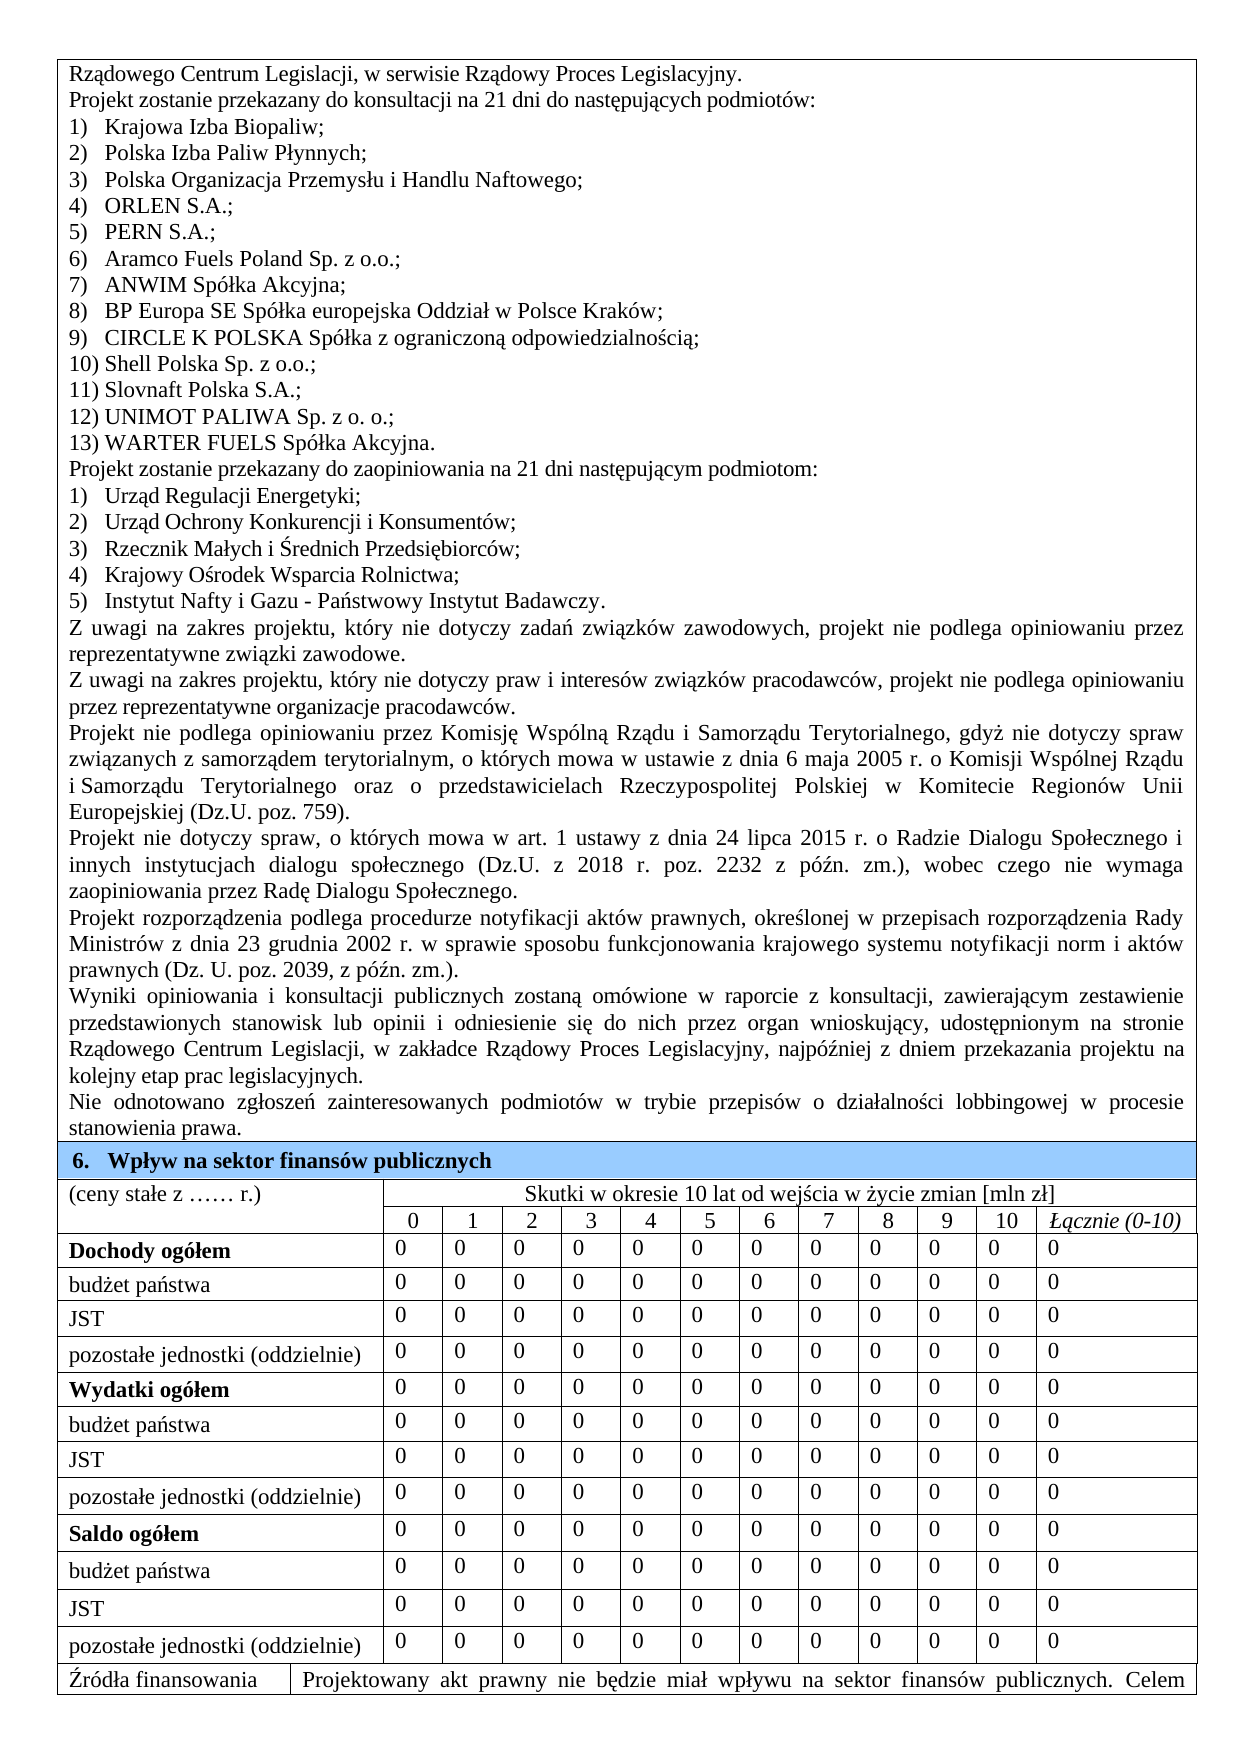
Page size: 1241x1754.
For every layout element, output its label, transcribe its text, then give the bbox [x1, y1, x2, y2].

table_cell 0 [918, 1442, 976, 1477]
table_cell 0 [384, 1337, 442, 1372]
table_cell 0 [977, 1590, 1036, 1626]
table_cell 0 [740, 1268, 798, 1300]
table_cell 4 [621, 1207, 680, 1233]
table_cell 0 [799, 1337, 858, 1372]
table_cell 0 [1037, 1301, 1197, 1336]
table_cell 0 [681, 1268, 739, 1300]
table_cell 0 [562, 1478, 620, 1514]
table_cell budżet państwa [58, 1552, 383, 1589]
table_cell 0 [562, 1373, 620, 1406]
table_cell 0 [977, 1478, 1036, 1514]
table_cell 0 [859, 1627, 917, 1663]
table_cell 0 [681, 1373, 739, 1406]
table_cell pozostałe jednostki (oddzielnie) [58, 1627, 383, 1663]
table_cell 0 [799, 1515, 858, 1551]
table_cell 0 [503, 1407, 561, 1441]
table_cell 0 [799, 1301, 858, 1336]
table_cell 0 [503, 1442, 561, 1477]
table_cell 0 [443, 1373, 502, 1406]
table_cell 0 [384, 1552, 442, 1589]
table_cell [58, 60, 1196, 1141]
table_cell 0 [740, 1627, 798, 1663]
table_cell 0 [918, 1301, 976, 1336]
table_cell JST [58, 1301, 383, 1336]
table_cell 0 [621, 1442, 680, 1477]
table_cell 0 [503, 1627, 561, 1663]
table_cell 0 [621, 1552, 680, 1589]
table_cell 3 [562, 1207, 620, 1233]
table_cell 0 [799, 1268, 858, 1300]
table_cell 0 [1037, 1552, 1197, 1589]
table_cell 0 [503, 1337, 561, 1372]
table_cell 0 [799, 1442, 858, 1477]
table_cell budżet państwa [58, 1407, 383, 1441]
table_cell 0 [562, 1627, 620, 1663]
table_cell 0 [859, 1552, 917, 1589]
table_cell 0 [799, 1552, 858, 1589]
table_cell 0 [681, 1407, 739, 1441]
table_cell 0 [562, 1515, 620, 1551]
table_cell Wpływ na sektor finansów publicznych [58, 1142, 1196, 1178]
table_cell 0 [443, 1234, 502, 1267]
table_cell 0 [384, 1268, 442, 1300]
table_cell 0 [681, 1515, 739, 1551]
table_cell Saldo ogółem [58, 1515, 383, 1551]
table_cell 0 [443, 1552, 502, 1589]
table_cell JST [58, 1590, 383, 1626]
table_cell 0 [1037, 1268, 1197, 1300]
table_cell 0 [443, 1301, 502, 1336]
table_cell 0 [681, 1478, 739, 1514]
table_cell 8 [859, 1207, 917, 1233]
table_cell 0 [562, 1407, 620, 1441]
table_cell 0 [977, 1407, 1036, 1441]
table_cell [291, 1664, 1196, 1694]
table_cell 0 [443, 1337, 502, 1372]
table_cell 0 [384, 1373, 442, 1406]
table_cell 0 [384, 1442, 442, 1477]
table_cell 0 [621, 1301, 680, 1336]
table_cell 0 [621, 1407, 680, 1441]
table_cell 0 [740, 1301, 798, 1336]
table_cell 0 [859, 1590, 917, 1626]
table_cell Dochody ogółem [58, 1234, 383, 1267]
table_cell 0 [918, 1337, 976, 1372]
table_cell 0 [859, 1478, 917, 1514]
table_cell 0 [621, 1234, 680, 1267]
table_cell 0 [918, 1234, 976, 1267]
table_cell 0 [977, 1442, 1036, 1477]
table_cell pozostałe jednostki (oddzielnie) [58, 1478, 383, 1514]
table_cell 0 [621, 1337, 680, 1372]
table_cell 0 [384, 1207, 442, 1233]
table_cell 0 [799, 1373, 858, 1406]
table_cell 0 [681, 1337, 739, 1372]
table_cell 0 [799, 1590, 858, 1626]
table_cell 0 [384, 1515, 442, 1551]
table_cell 0 [1037, 1442, 1197, 1477]
table_cell 0 [799, 1407, 858, 1441]
table_cell 0 [562, 1268, 620, 1300]
table_cell 0 [740, 1552, 798, 1589]
table_cell 0 [681, 1552, 739, 1589]
table_cell JST [58, 1442, 383, 1477]
table_cell 0 [740, 1337, 798, 1372]
table_cell Wydatki ogółem [58, 1373, 383, 1406]
table_cell 0 [977, 1515, 1036, 1551]
table_cell 0 [799, 1478, 858, 1514]
table_cell 0 [859, 1234, 917, 1267]
table_cell 0 [621, 1627, 680, 1663]
table_cell 0 [918, 1590, 976, 1626]
table_cell 0 [859, 1301, 917, 1336]
table_cell 7 [799, 1207, 858, 1233]
table_cell 0 [918, 1478, 976, 1514]
table_cell 0 [1037, 1337, 1197, 1372]
table_cell 0 [621, 1373, 680, 1406]
table_cell 0 [443, 1627, 502, 1663]
table_cell 0 [977, 1234, 1036, 1267]
table_cell 0 [384, 1407, 442, 1441]
table_cell budżet państwa [58, 1268, 383, 1300]
table_cell 0 [859, 1268, 917, 1300]
table_cell 0 [681, 1627, 739, 1663]
table_cell 0 [859, 1373, 917, 1406]
table_cell 10 [977, 1207, 1036, 1233]
table_cell 0 [977, 1627, 1036, 1663]
table_cell Łącznie (0-10) [1037, 1207, 1196, 1233]
table_cell 0 [740, 1442, 798, 1477]
table_cell 0 [621, 1590, 680, 1626]
table_cell 0 [443, 1407, 502, 1441]
table_cell 0 [503, 1590, 561, 1626]
table_cell 5 [681, 1207, 739, 1233]
table_cell 0 [740, 1590, 798, 1626]
table_cell 0 [503, 1552, 561, 1589]
table_cell 0 [443, 1590, 502, 1626]
table_cell 0 [681, 1234, 739, 1267]
table_cell 0 [740, 1373, 798, 1406]
table_cell 0 [1037, 1373, 1197, 1406]
table_cell 0 [1037, 1627, 1197, 1663]
table_cell 0 [740, 1478, 798, 1514]
table_cell 0 [621, 1268, 680, 1300]
table_cell 0 [503, 1268, 561, 1300]
table_cell 0 [1037, 1515, 1197, 1551]
table_cell 0 [384, 1590, 442, 1626]
table_cell 0 [681, 1590, 739, 1626]
table_cell 0 [562, 1590, 620, 1626]
table_cell 0 [384, 1234, 442, 1267]
table_cell 0 [562, 1442, 620, 1477]
table_cell 0 [503, 1515, 561, 1551]
table_cell 0 [1037, 1407, 1197, 1441]
table_cell 0 [977, 1337, 1036, 1372]
table_cell 0 [740, 1234, 798, 1267]
table_cell 9 [918, 1207, 976, 1233]
table_cell 0 [384, 1301, 442, 1336]
table_cell 6 [740, 1207, 798, 1233]
table_cell 0 [443, 1515, 502, 1551]
table_cell Skutki w okresie 10 lat od wejścia w życie zmian [mln zł] [384, 1180, 1196, 1206]
table_cell 0 [443, 1478, 502, 1514]
table_cell 0 [918, 1268, 976, 1300]
table_cell (ceny stałe z …… r.) [58, 1180, 383, 1233]
table_cell 0 [799, 1627, 858, 1663]
table_cell 0 [1037, 1590, 1197, 1626]
table_cell 0 [503, 1373, 561, 1406]
table_cell 0 [503, 1301, 561, 1336]
table_cell 0 [503, 1478, 561, 1514]
table_cell 0 [681, 1301, 739, 1336]
table_cell 0 [1037, 1234, 1197, 1267]
table_cell 0 [918, 1627, 976, 1663]
table_cell 0 [918, 1407, 976, 1441]
table_cell 0 [384, 1478, 442, 1514]
table_cell 0 [918, 1552, 976, 1589]
table_cell 0 [1037, 1478, 1197, 1514]
table_cell 1 [443, 1207, 502, 1233]
table_cell 0 [621, 1478, 680, 1514]
table_cell 0 [562, 1301, 620, 1336]
table_cell 0 [859, 1407, 917, 1441]
table_cell 2 [503, 1207, 561, 1233]
table_cell 0 [977, 1268, 1036, 1300]
table_cell 0 [740, 1407, 798, 1441]
table_cell 0 [503, 1234, 561, 1267]
table_cell 0 [443, 1268, 502, 1300]
table_cell 0 [918, 1373, 976, 1406]
table_cell 0 [977, 1373, 1036, 1406]
table_cell 0 [621, 1515, 680, 1551]
table_cell pozostałe jednostki (oddzielnie) [58, 1337, 383, 1372]
table_cell 0 [799, 1234, 858, 1267]
table_cell 0 [740, 1515, 798, 1551]
table_cell Źródła finansowania [58, 1664, 290, 1694]
table_cell 0 [859, 1337, 917, 1372]
table_cell 0 [859, 1442, 917, 1477]
table_cell 0 [384, 1627, 442, 1663]
table_cell 0 [562, 1337, 620, 1372]
table_cell 0 [977, 1301, 1036, 1336]
table_cell 0 [918, 1515, 976, 1551]
table_cell 0 [977, 1552, 1036, 1589]
table_cell 0 [859, 1515, 917, 1551]
table_cell 0 [443, 1442, 502, 1477]
table_cell 0 [562, 1234, 620, 1267]
table_cell 0 [562, 1552, 620, 1589]
table_cell 0 [681, 1442, 739, 1477]
